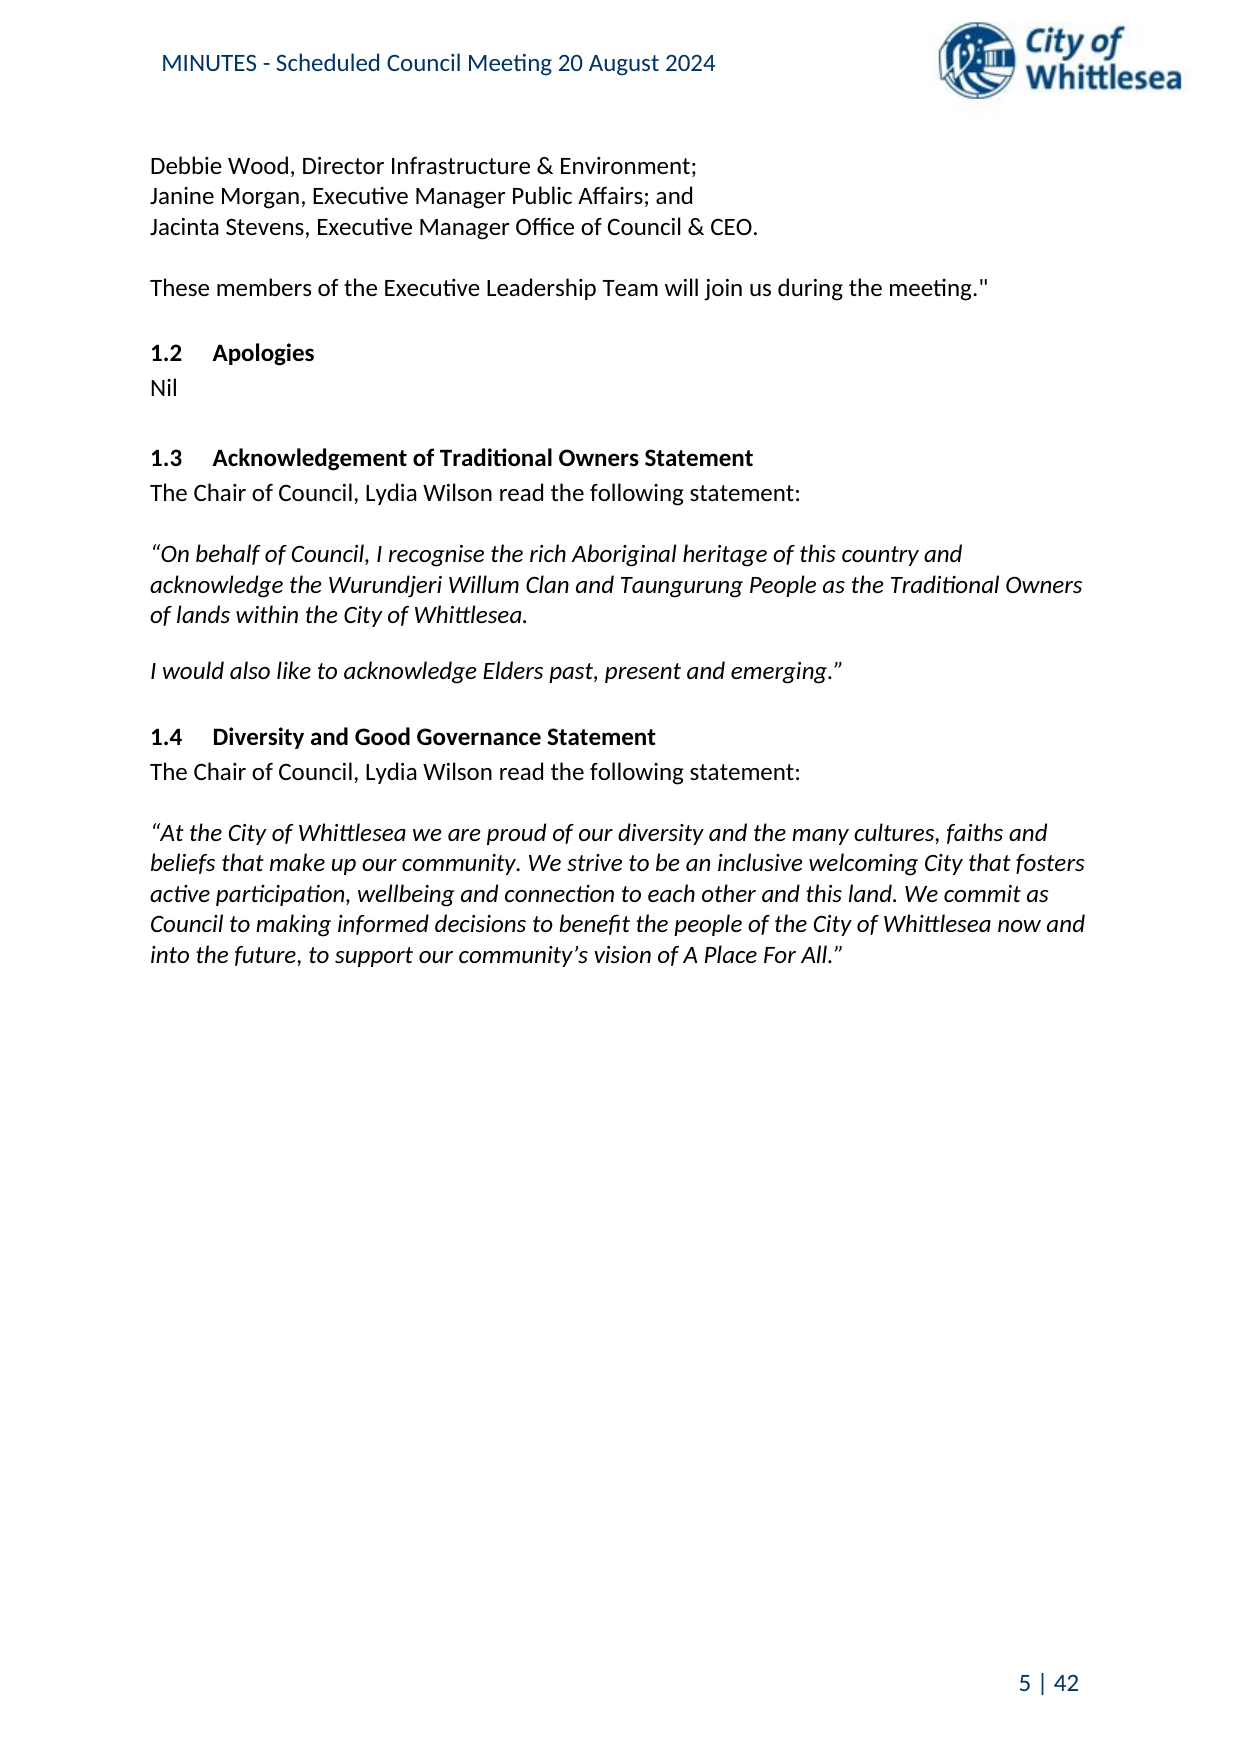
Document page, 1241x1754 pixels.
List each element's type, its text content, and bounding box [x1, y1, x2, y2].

text 1.3 Acknowledgement of Traditional Owners Statement [150, 443, 1090, 473]
text 1.4 Diversity and Good Governance Statement [150, 721, 1090, 751]
text Nil [150, 373, 1090, 403]
text “On behalf of Council, I recognise the rich Aboriginal heritage of this country and acknowledge the Wurundjeri Willum Clan and Taungurung People as the Traditional Owners of lands within the City of Whittlesea. [150, 539, 1090, 630]
text The Chair of Council, Lydia Wilson read the following statement: [150, 756, 1090, 786]
text The Chair of Council, Lydia Wilson read the following statement: [150, 478, 1090, 508]
text “At the City of Whittlesea we are proud of our diversity and the many cultures, faiths and beliefs that make up our community. We strive to be an inclusive welcoming City that fosters active participation, wellbeing and connection to each other and this land. We commit as Council to making informed decisions to benefit the people of the City of Whittlesea now and into the future, to support our community’s vision of A Place For All.” [150, 817, 1090, 969]
text These members of the Executive Leadership Team will join us during the meeting." [150, 272, 1090, 303]
picture [0, 0, 1241, 127]
text Jacinta Stevens, Executive Manager Office of Council & CEO. [150, 211, 1090, 242]
text Janine Morgan, Executive Manager Public Affairs; and [150, 181, 1090, 211]
text 1.2 Apologies [150, 338, 1090, 368]
text I would also like to acknowledge Elders past, present and emerging.” [150, 655, 1090, 686]
text Debbie Wood, Director Infrastructure & Environment; [150, 150, 1090, 181]
